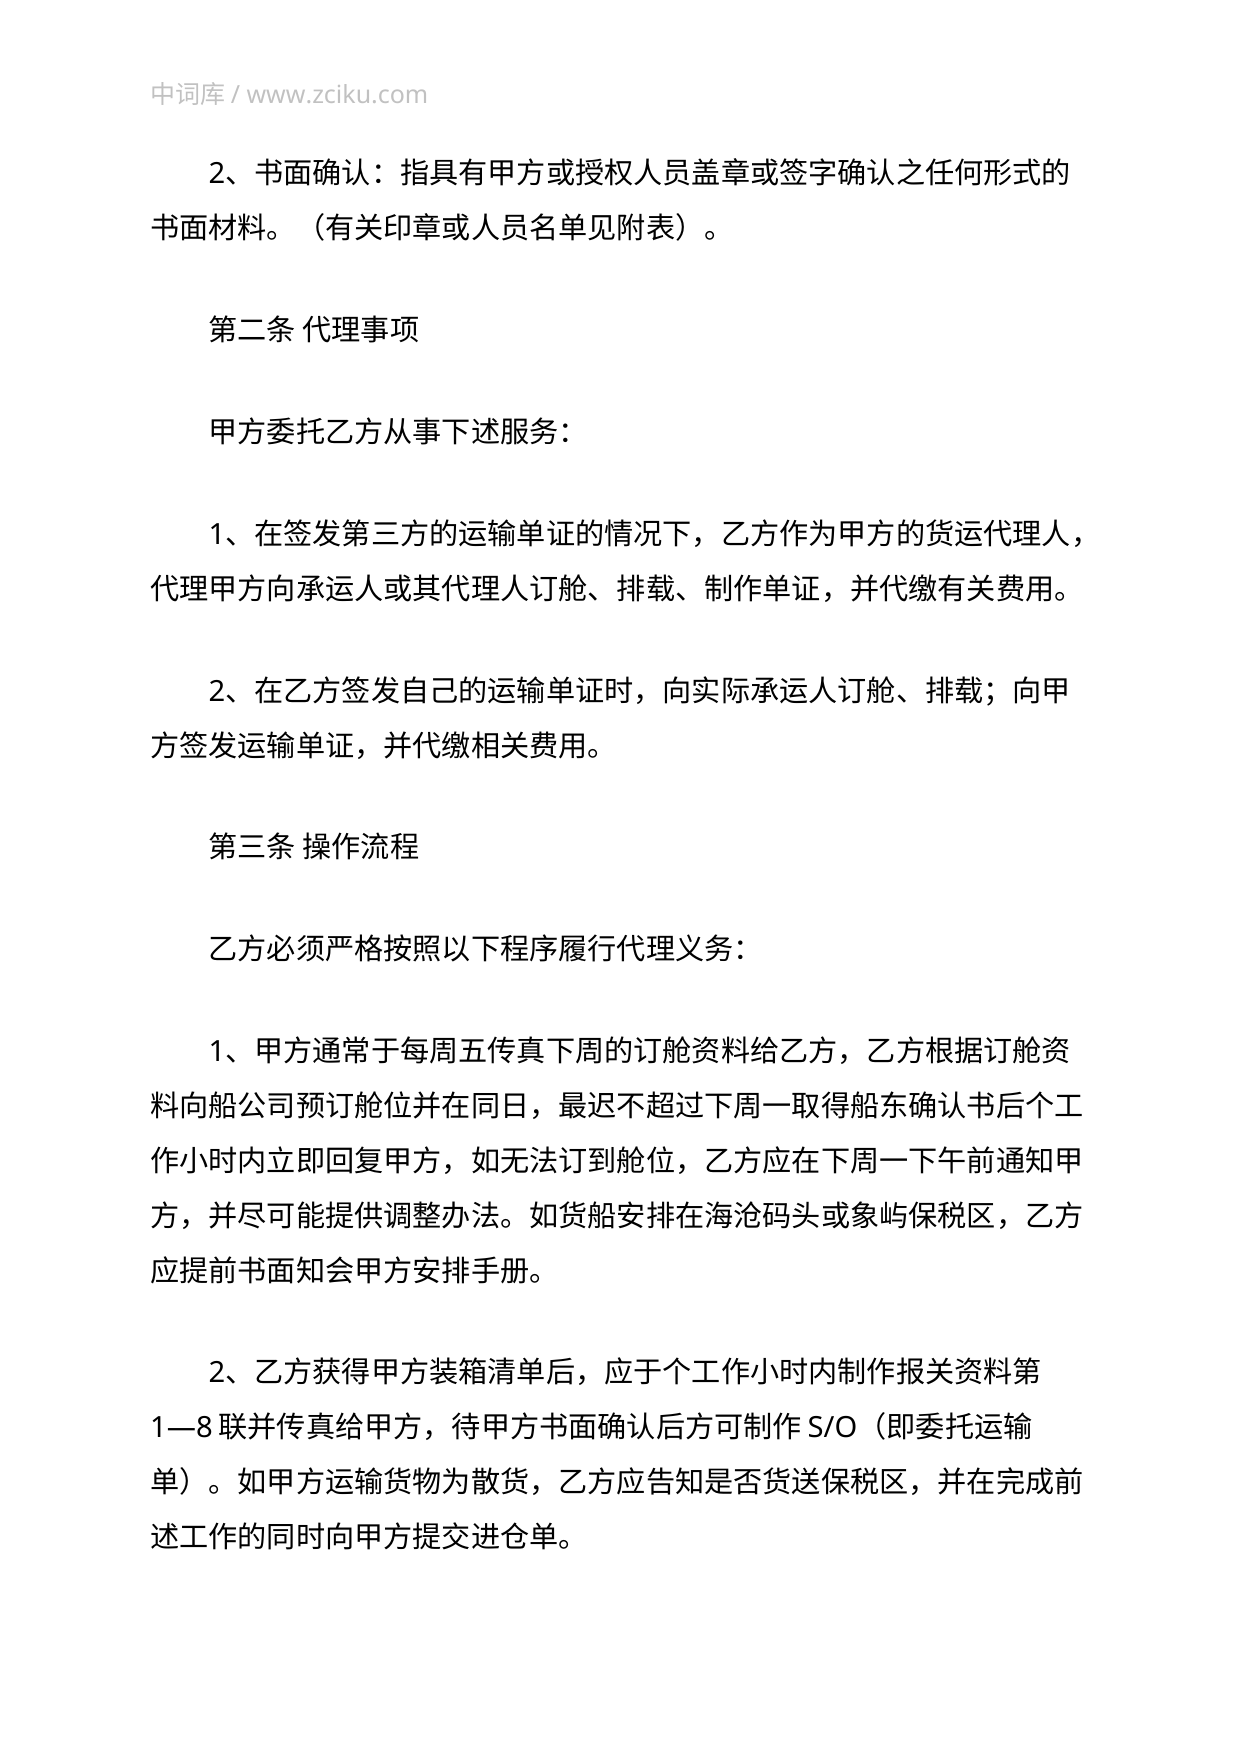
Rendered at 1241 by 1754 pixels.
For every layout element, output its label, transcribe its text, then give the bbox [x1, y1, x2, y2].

text 2、书面确认：指具有甲方或授权人员盖章或签字确认之任何形式的书面材料。（有关印章或人员名单见附表）。 [150, 150, 1090, 247]
text 2、乙方获得甲方装箱清单后，应于个工作小时内制作报关资料第1―8联并传真给甲方，待甲方书面确认后方可制作S/O（即委托运输单）。如甲方运输货物为散货，乙方应告知是否货送保税区，并在完成前述工作的同时向甲方提交进仓单。 [150, 1349, 1090, 1556]
text 1、在签发第三方的运输单证的情况下，乙方作为甲方的货运代理人，代理甲方向承运人或其代理人订舱、排载、制作单证，并代缴有关费用。 [150, 510, 1090, 608]
text 1、甲方通常于每周五传真下周的订舱资料给乙方，乙方根据订舱资料向船公司预订舱位并在同日，最迟不超过下周一取得船东确认书后个工作小时内立即回复甲方，如无法订到舱位，乙方应在下周一下午前通知甲方，并尽可能提供调整办法。如货船安排在海沧码头或象屿保税区，乙方应提前书面知会甲方安排手册。 [150, 1027, 1090, 1289]
text 2、在乙方签发自己的运输单证时，向实际承运人订舱、排载；向甲方签发运输单证，并代缴相关费用。 [150, 667, 1090, 764]
text 乙方必须严格按照以下程序履行代理义务： [150, 926, 1090, 968]
text 第二条 代理事项 [150, 307, 1090, 349]
text 第三条 操作流程 [150, 824, 1090, 866]
text 甲方委托乙方从事下述服务： [150, 408, 1090, 451]
